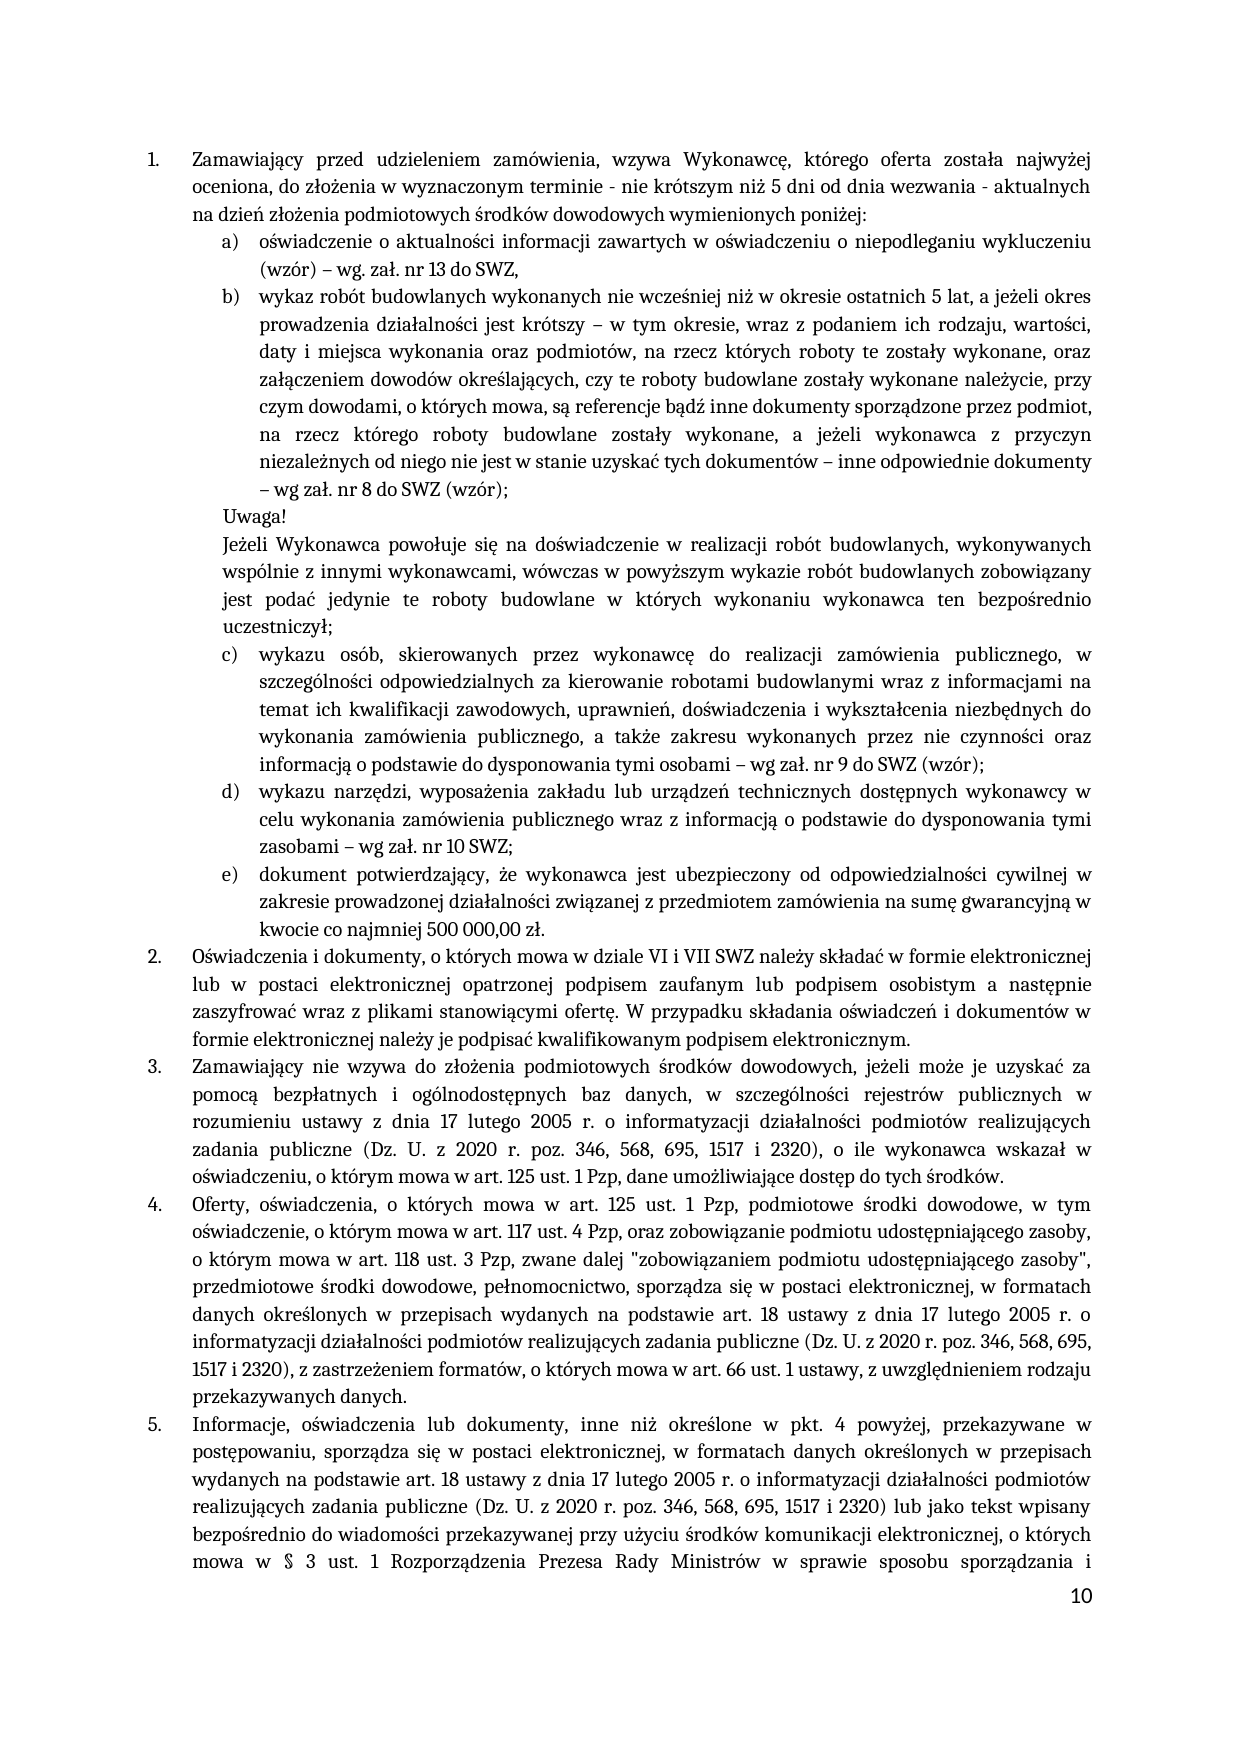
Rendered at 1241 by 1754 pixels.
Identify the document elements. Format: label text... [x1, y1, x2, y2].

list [148, 1413, 1092, 1574]
list dokument potwierdzający, że wykonawca jest ubezpieczony od odpowiedzialności cywilnej w zakresie prowadzonej działalności związanej z przedmiotem zamówienia na sumę gwarancyjną w kwocie co najmniej 500 000,00 zł. [222, 863, 1092, 942]
list wykazu narzędzi, wyposażenia zakładu lub urządzeń technicznych dostępnych wykonawcy w celu wykonania zamówienia publicznego wraz z informacją o podstawie do dysponowania tymi zasobami – wg zał. nr 10 SWZ; [222, 780, 1092, 859]
list oświadczenie o aktualności informacji zawartych w oświadczeniu o niepodleganiu wykluczeniu (wzór) – wg. zał. nr 13 do SWZ, [222, 230, 1092, 282]
list Zamawiający nie wzywa do złożenia podmiotowych środków dowodowych, jeżeli może je uzyskać za pomocą bezpłatnych i ogólnodostępnych baz danych, w szczególności rejestrów publicznych w rozumieniu ustawy z dnia 17 lutego 2005 r. o informatyzacji działalności podmiotów realizujących zadania publiczne (Dz. U. z 2020 r. poz. 346, 568, 695, 1517 i 2320), o ile wykonawca wskazał w oświadczeniu, o którym mowa w art. 125 ust. 1 Pzp, dane umożliwiające dostęp do tych środków. [148, 1055, 1092, 1189]
list wykazu osób, skierowanych przez wykonawcę do realizacji zamówienia publicznego, w szczególności odpowiedzialnych za kierowanie robotami budowlanymi wraz z informacjami na temat ich kwalifikacji zawodowych, uprawnień, doświadczenia i wykształcenia niezbędnych do wykonania zamówienia publicznego, a także zakresu wykonanych przez nie czynności oraz informacją o podstawie do dysponowania tymi osobami – wg zał. nr 9 do SWZ (wzór); [222, 643, 1092, 777]
list Uwaga! [223, 505, 1092, 529]
list Oświadczenia i dokumenty, o których mowa w dziale VI i VII SWZ należy składać w formie elektronicznej lub w postaci elektronicznej opatrzonej podpisem zaufanym lub podpisem osobistym a następnie zaszyfrować wraz z plikami stanowiącymi ofertę. W przypadku składania oświadczeń i dokumentów w formie elektronicznej należy je podpisać kwalifikowanym podpisem elektronicznym. [148, 945, 1092, 1052]
list wykaz robót budowlanych wykonanych nie wcześniej niż w okresie ostatnich 5 lat, a jeżeli okres prowadzenia działalności jest krótszy – w tym okresie, wraz z podaniem ich rodzaju, wartości, daty i miejsca wykonania oraz podmiotów, na rzecz których roboty te zostały wykonane, oraz załączeniem dowodów określających, czy te roboty budowlane zostały wykonane należycie, przy czym dowodami, o których mowa, są referencje bądź inne dokumenty sporządzone przez podmiot, na rzecz którego roboty budowlane zostały wykonane, a jeżeli wykonawca z przyczyn niezależnych od niego nie jest w stanie uzyskać tych dokumentów – inne odpowiednie dokumenty – wg zał. nr 8 do SWZ (wzór); [222, 285, 1092, 502]
list Zamawiający przed udzieleniem zamówienia, wzywa Wykonawcę, którego oferta została najwyżej oceniona, do złożenia w wyznaczonym terminie - nie krótszym niż 5 dni od dnia wezwania - aktualnych na dzień złożenia podmiotowych środków dowodowych wymienionych poniżej: [148, 148, 1092, 227]
list Oferty, oświadczenia, o których mowa w art. 125 ust. 1 Pzp, podmiotowe środki dowodowe, w tym oświadczenie, o którym mowa w art. 117 ust. 4 Pzp, oraz zobowiązanie podmiotu udostępniającego zasoby, o którym mowa w art. 118 ust. 3 Pzp, zwane dalej "zobowiązaniem podmiotu udostępniającego zasoby", przedmiotowe środki dowodowe, pełnomocnictwo, sporządza się w postaci elektronicznej, w formatach danych określonych w przepisach wydanych na podstawie art. 18 ustawy z dnia 17 lutego 2005 r. o informatyzacji działalności podmiotów realizujących zadania publiczne (Dz. U. z 2020 r. poz. 346, 568, 695, 1517 i 2320), z zastrzeżeniem formatów, o których mowa w art. 66 ust. 1 ustawy, z uwzględnieniem rodzaju przekazywanych danych. [148, 1193, 1092, 1409]
list Jeżeli Wykonawca powołuje się na doświadczenie w realizacji robót budowlanych, wykonywanych wspólnie z innymi wykonawcami, wówczas w powyższym wykazie robót budowlanych zobowiązany jest podać jedynie te roboty budowlane w których wykonaniu wykonawca ten bezpośrednio uczestniczył; [223, 533, 1092, 639]
